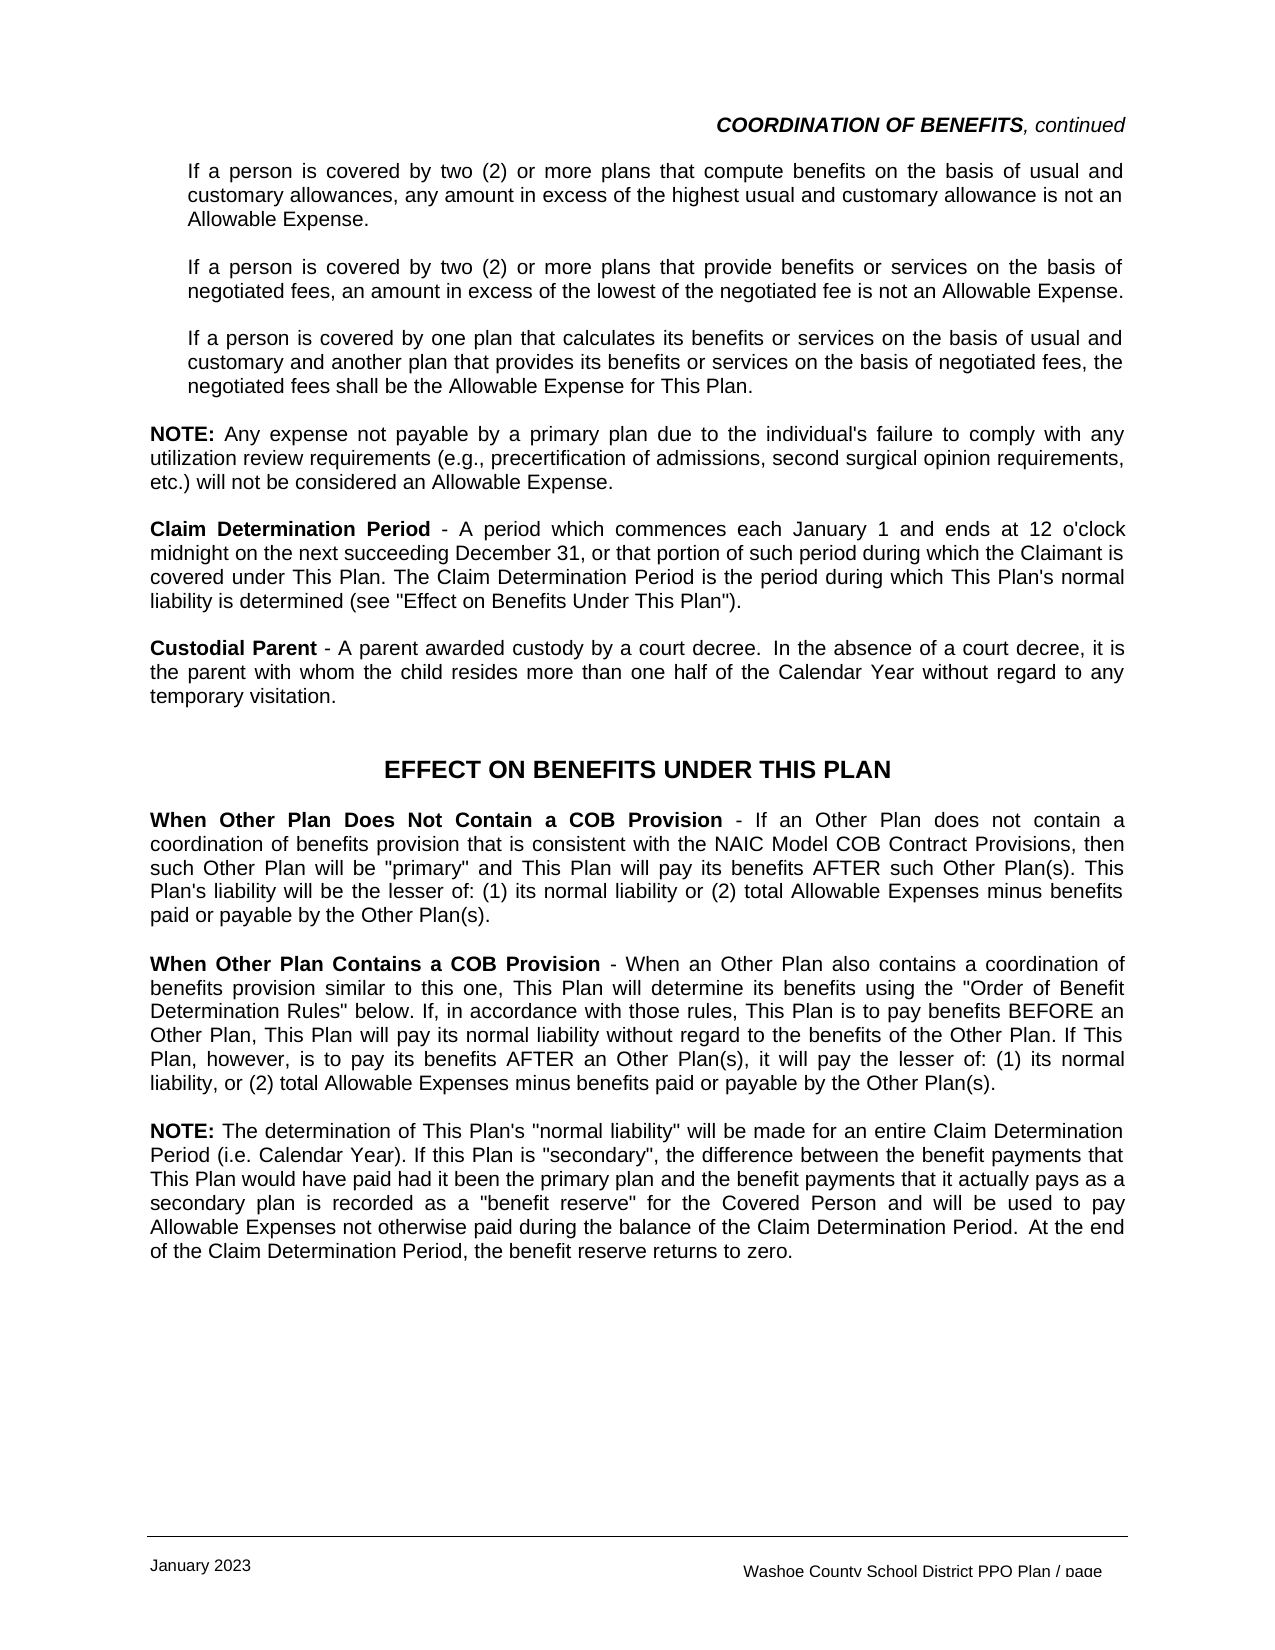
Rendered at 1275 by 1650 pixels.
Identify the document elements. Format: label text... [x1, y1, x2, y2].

text When Other Plan Does Not Contain a COB Provision - If an Other Plan does not contain a coordination of benefits provision that is consistent with the NAIC Model COB Contract Provisions, then such Other Plan will be "primary" and This Plan will pay its benefits AFTER such Other Plan(s). This Plan's liability will be the lesser of: (1) its normal liability or (2) total Allowable Expenses minus benefits paid or payable by the Other Plan(s). [150, 807, 1125, 927]
text NOTE: Any expense not payable by a primary plan due to the individual's failure to comply with any utilization review requirements (e.g., precertification of admissions, second surgical opinion requirements, etc.) will not be considered an Allowable Expense. [150, 422, 1126, 493]
text NOTE: The determination of This Plan's "normal liability" will be made for an entire Claim Determination Period (i.e. Calendar Year). If this Plan is "secondary", the difference between the benefit payments that This Plan would have paid had it been the primary plan and the benefit payments that it actually pays as a secondary plan is recorded as a "benefit reserve" for the Covered Person and will be used to pay Allowable Expenses not otherwise paid during the balance of the Claim Determination Period. At the end of the Claim Determination Period, the benefit reserve returns to zero. [150, 1119, 1125, 1263]
text If a person is covered by one plan that calculates its benefits or services on the basis of usual and customary and another plan that provides its benefits or services on the basis of negotiated fees, the negotiated fees shall be the Allowable Expense for This Plan. [187, 326, 1124, 398]
text Custodial Parent - A parent awarded custody by a court decree. In the absence of a court decree, it is the parent with whom the child resides more than one half of the Calendar Year without regard to any temporary visitation. [150, 636, 1126, 708]
text When Other Plan Contains a COB Provision - When an Other Plan also contains a coordination of benefits provision similar to this one, This Plan will determine its benefits using the "Order of Benefit Determination Rules" below. If, in accordance with those rules, This Plan is to pay benefits BEFORE an Other Plan, This Plan will pay its normal liability without regard to the benefits of the Other Plan. If This Plan, however, is to pay its benefits AFTER an Other Plan(s), it will pay the lesser of: (1) its normal liability, or (2) total Allowable Expenses minus benefits paid or payable by the Other Plan(s). [150, 951, 1125, 1095]
text If a person is covered by two (2) or more plans that compute benefits on the basis of usual and customary allowances, any amount in excess of the highest usual and customary allowance is not an Allowable Expense. [187, 159, 1124, 231]
text If a person is covered by two (2) or more plans that provide benefits or services on the basis of negotiated fees, an amount in excess of the lowest of the negotiated fee is not an Allowable Expense. [187, 254, 1125, 302]
text Claim Determination Period - A period which commences each January 1 and ends at 12 o'clock midnight on the next succeeding December 31, or that portion of such period during which the Claimant is covered under This Plan. The Claim Determination Period is the period during which This Plan's normal liability is determined (see "Effect on Benefits Under This Plan"). [150, 517, 1126, 613]
subtitle EFFECT ON BENEFITS UNDER THIS PLAN [186, 755, 1089, 784]
